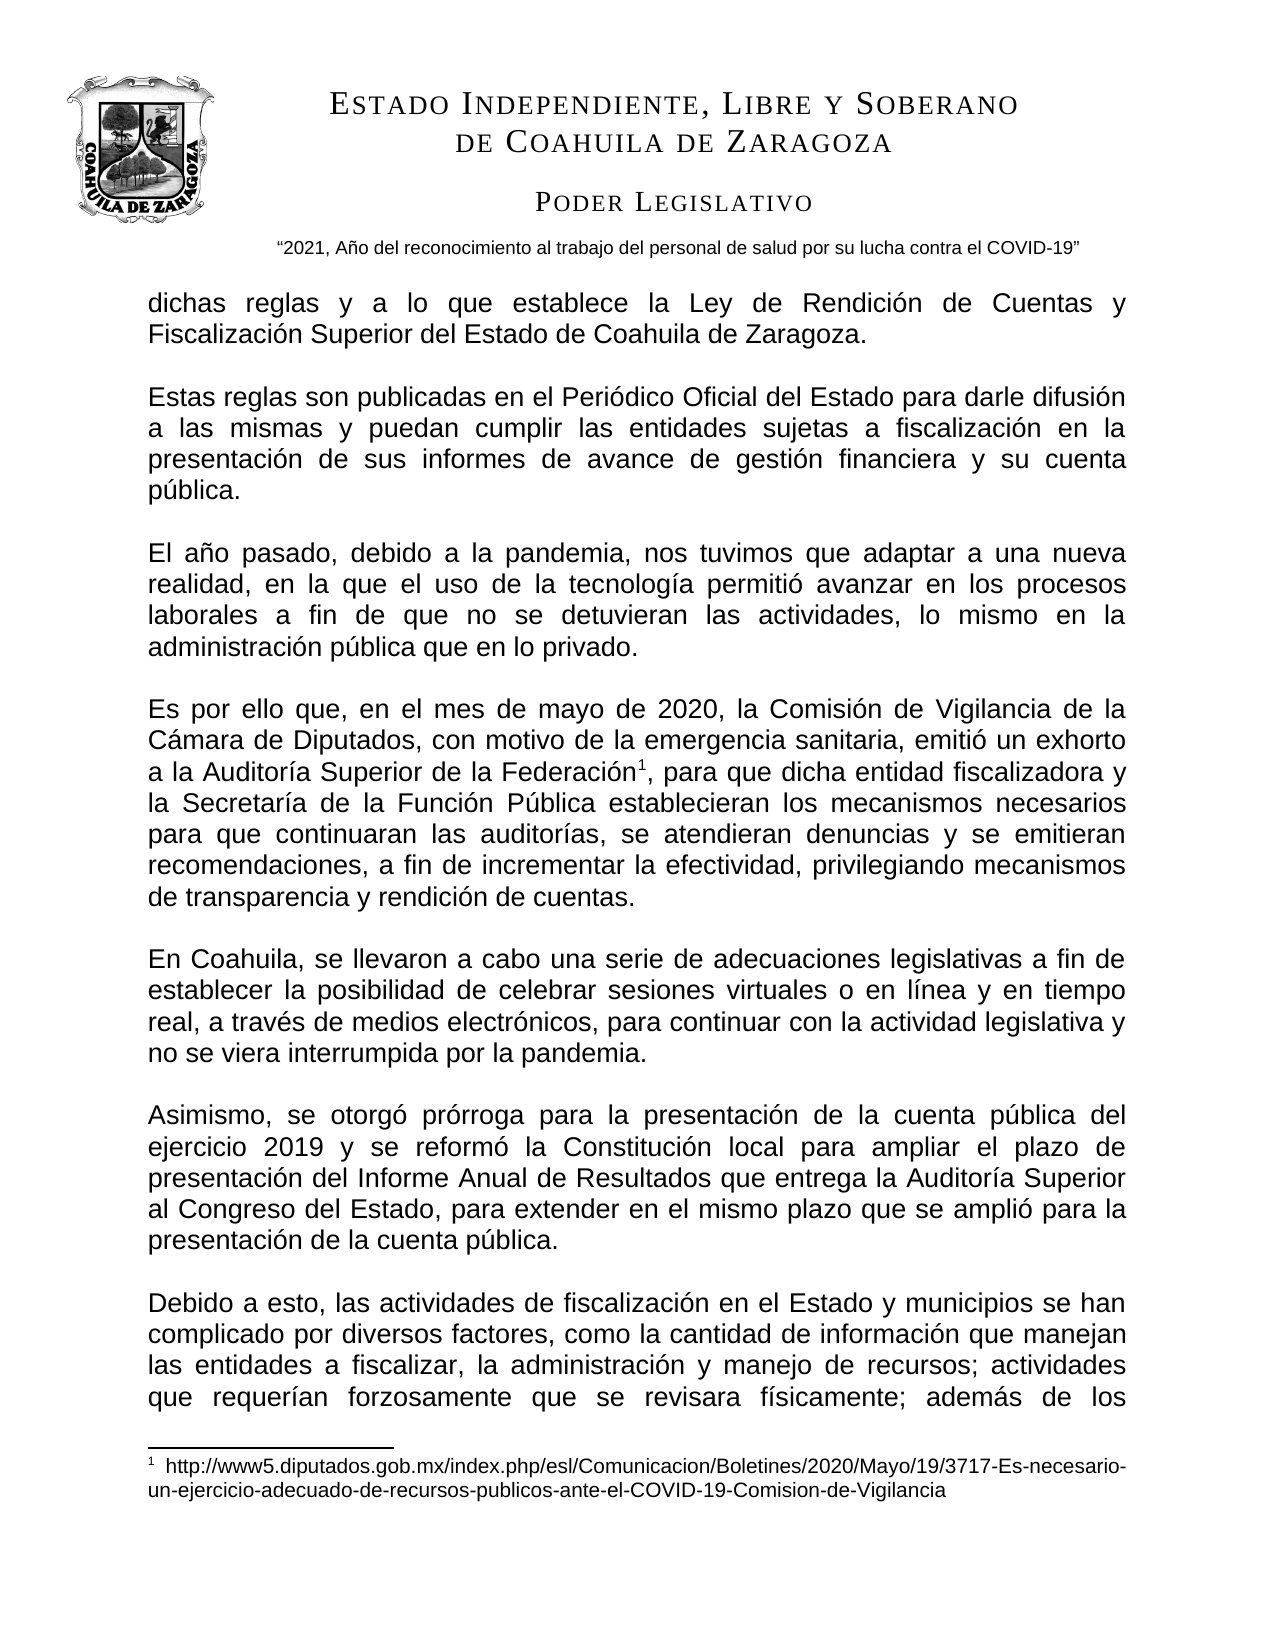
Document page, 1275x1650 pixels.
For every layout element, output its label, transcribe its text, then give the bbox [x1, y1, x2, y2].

text En Coahuila, se llevaron a cabo una serie de adecuaciones legislativas a fin de establecer la posibilidad de celebrar sesiones virtuales o en línea y en tiempo real, a través de medios electrónicos, para continuar con la actividad legislativa y no se viera interrumpida por la pandemia. [148, 943, 1127, 1068]
text Asimismo, se otorgó prórroga para la presentación de la cuenta pública del ejercicio 2019 y se reformó la Constitución local para ampliar el plazo de presentación del Informe Anual de Resultados que entrega la Auditoría Superior al Congreso del Estado, para extender en el mismo plazo que se amplió para la presentación de la cuenta pública. [148, 1099, 1127, 1256]
text Estas reglas son publicadas en el Periódico Oficial del Estado para darle difusión a las mismas y puedan cumplir las entidades sujetas a fiscalización en la presentación de sus informes de avance de gestión financiera y su cuenta pública. [148, 381, 1127, 506]
text El año pasado, debido a la pandemia, nos tuvimos que adaptar a una nueva realidad, en la que el uso de la tecnología permitió avanzar en los procesos laborales a fin de que no se detuvieran las actividades, lo mismo en la administración pública que en lo privado. [148, 537, 1127, 662]
picture [66, 76, 215, 223]
text Es por ello que, en el mes de mayo de 2020, la Comisión de Vigilancia de la Cámara de Diputados, con motivo de la emergencia sanitaria, emitió un exhorto a la Auditoría Superior de la Federación, para que dicha entidad fiscalizadora y la Secretaría de la Función Pública establecieran los mecanismos necesarios para que continuaran las auditorías, se atendieran denuncias y se emitieran recomendaciones, a fin de incrementar la efectividad, privilegiando mecanismos de transparencia y rendición de cuentas. [148, 693, 1127, 912]
